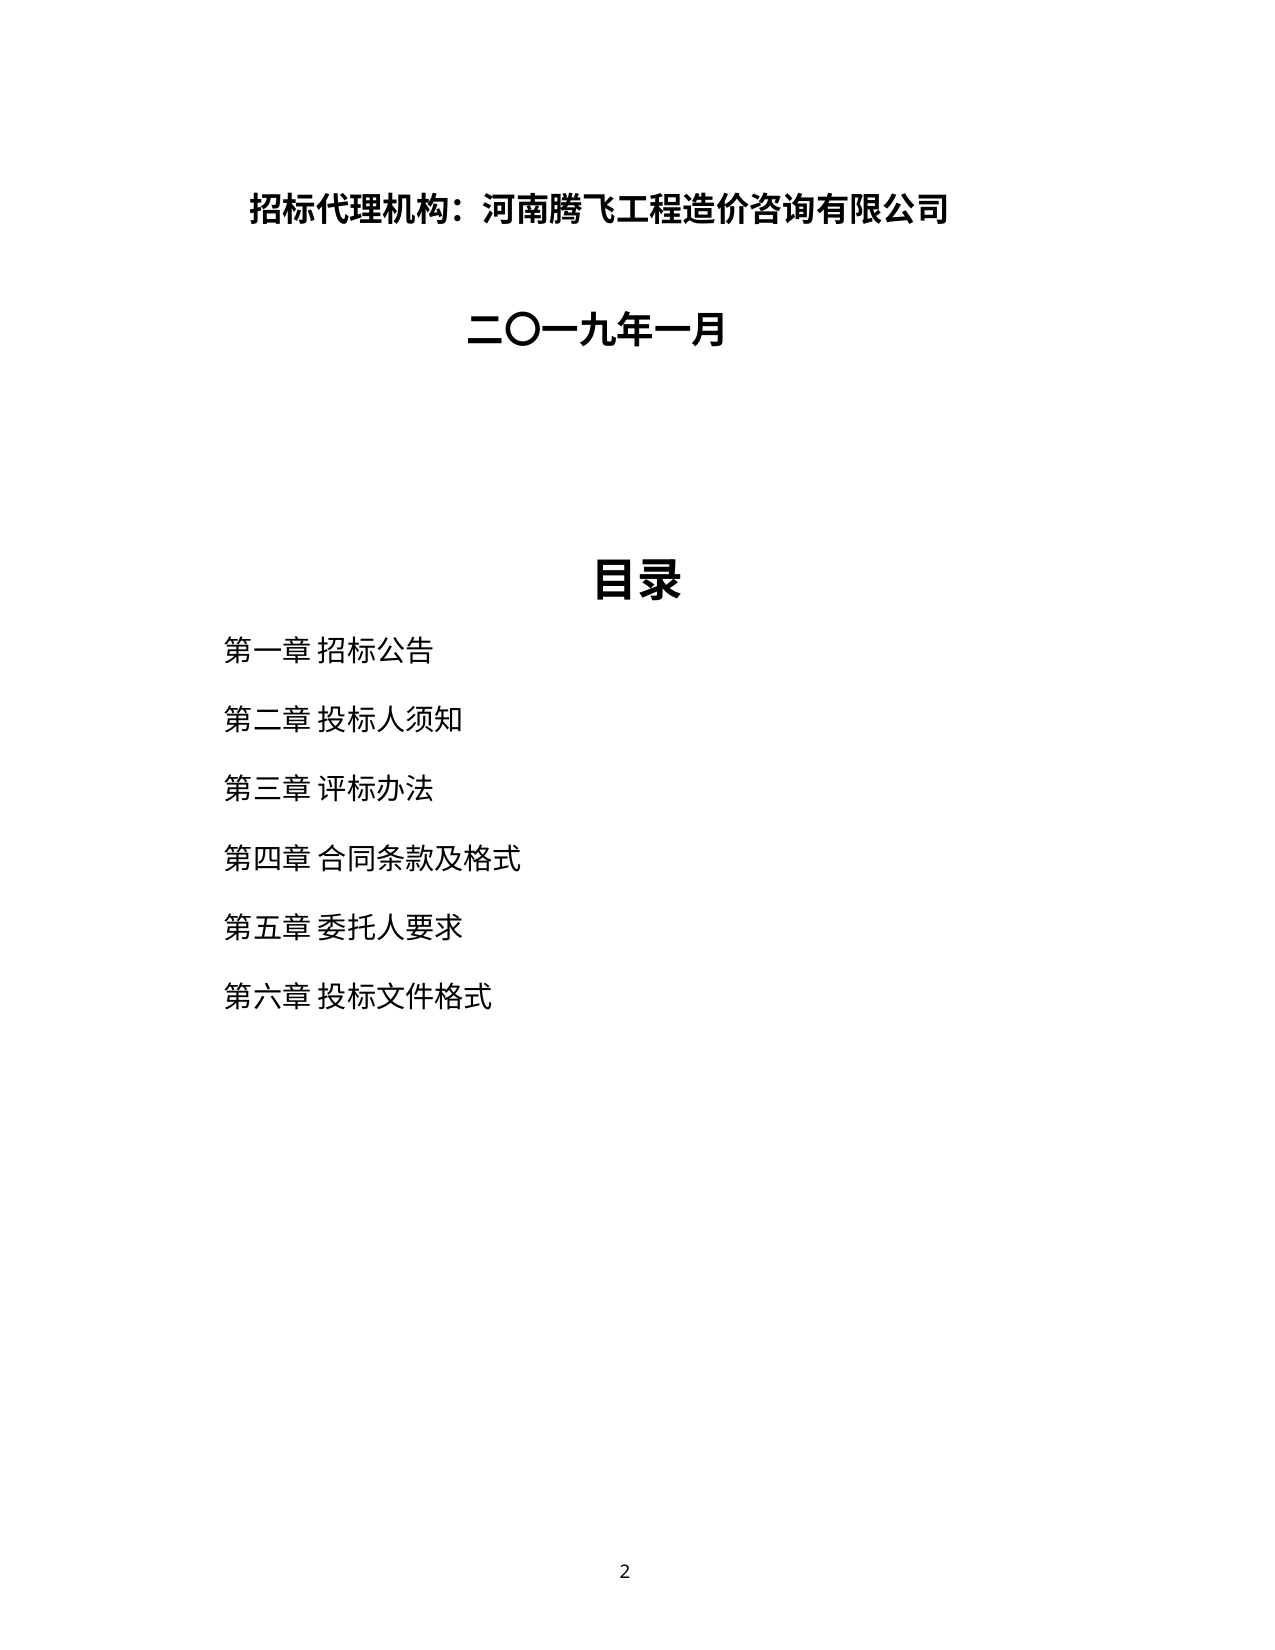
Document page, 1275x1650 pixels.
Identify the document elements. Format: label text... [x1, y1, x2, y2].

text 第六章 投标文件格式 [165, 971, 1109, 1019]
text 第四章 合同条款及格式 [165, 832, 1109, 880]
text 二〇一九年一月 [165, 279, 1109, 376]
text 第五章 委托人要求 [165, 902, 1109, 950]
text 第三章 评标办法 [165, 763, 1109, 811]
text 第二章 投标人须知 [165, 694, 1109, 742]
text 目录 [165, 528, 1109, 624]
text 第一章 招标公告 [165, 624, 1109, 673]
text 招标代理机构：河南腾飞工程造价咨询有限公司 [165, 159, 1109, 255]
